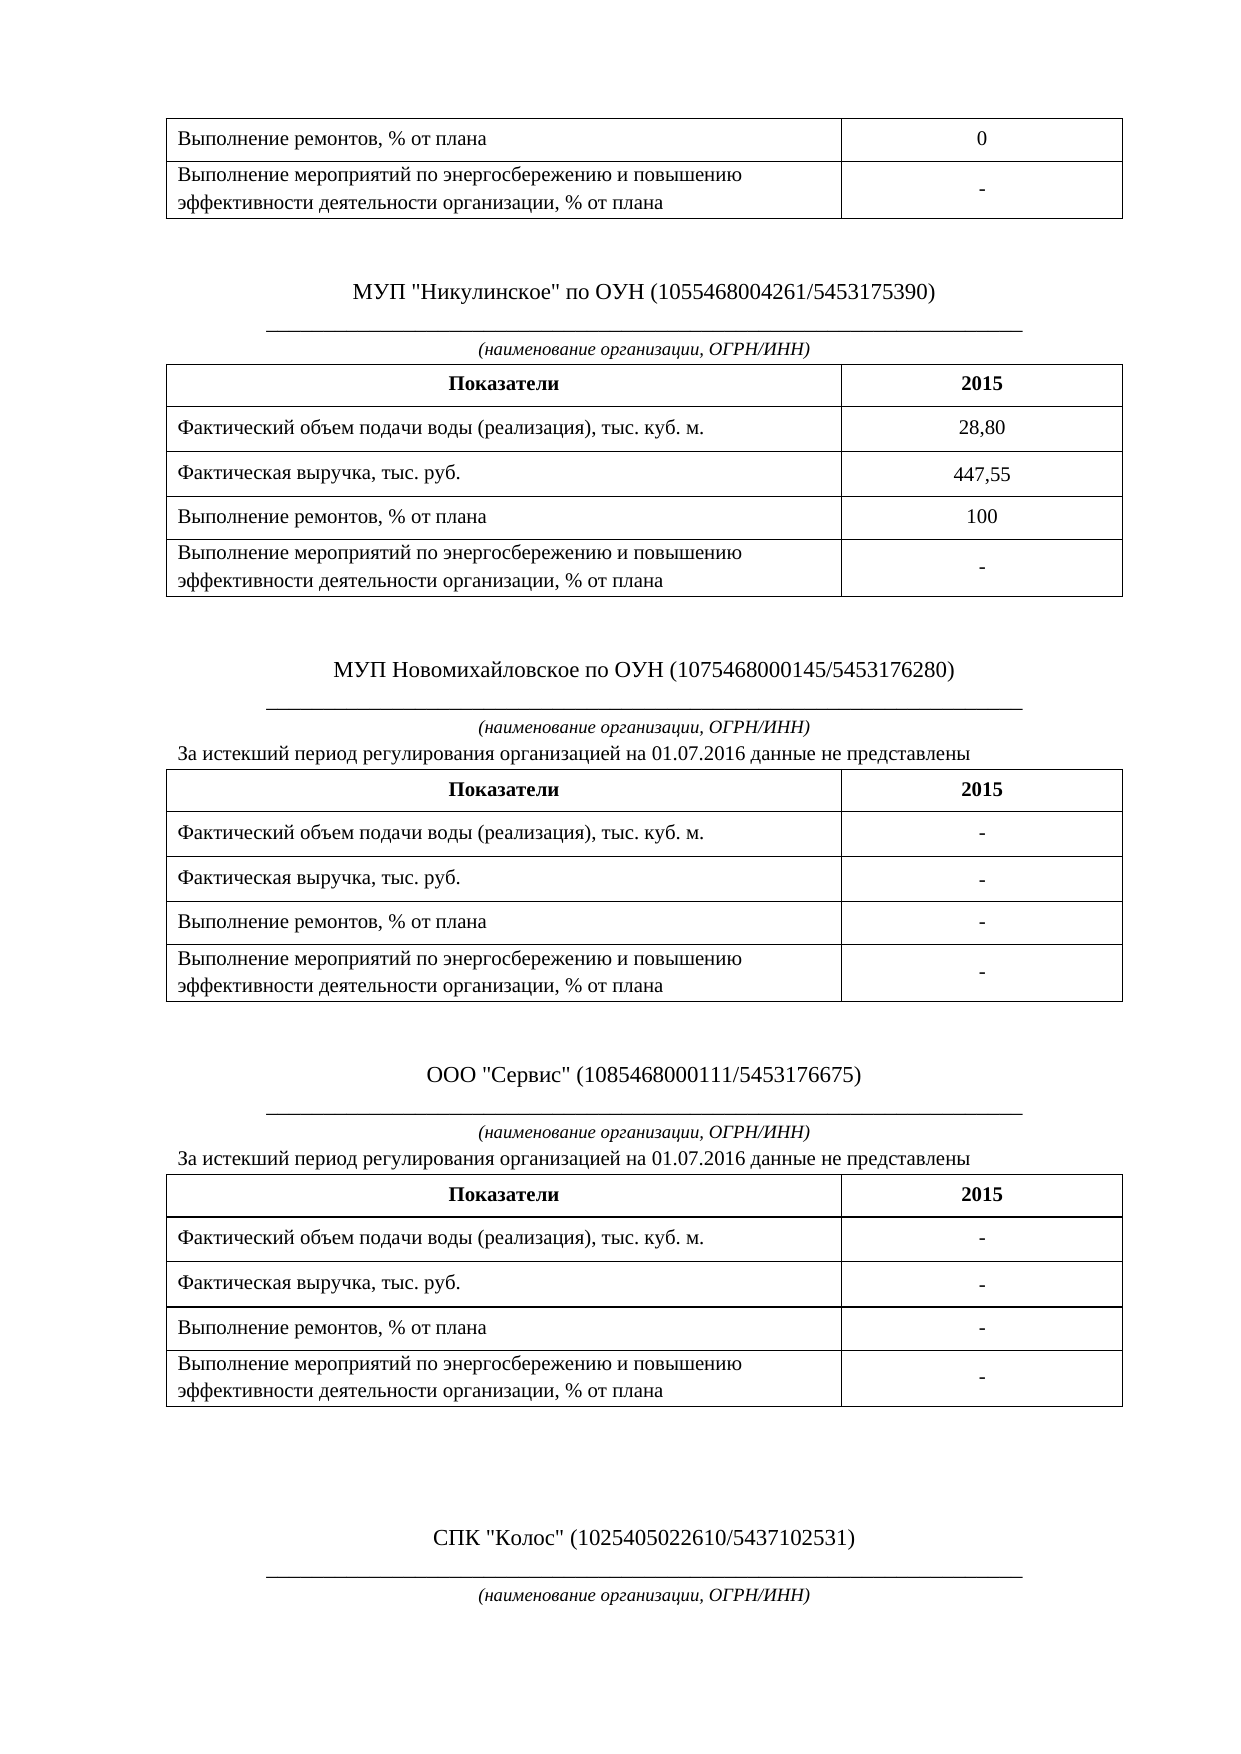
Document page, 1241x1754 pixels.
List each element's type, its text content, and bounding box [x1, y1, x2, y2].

table_cell - [842, 1351, 1122, 1406]
table_header СПК "Колос" (1025405022610/5437102531) __________________________________________________________________ (наименование организации, ОГРН/ИНН) [166, 1494, 1122, 1609]
table_cell - [842, 1262, 1122, 1306]
table_cell 2015 [842, 770, 1122, 811]
table_cell 2015 [842, 1175, 1122, 1216]
table_cell - [842, 1218, 1122, 1261]
table_cell Показатели [167, 365, 841, 406]
table_cell Фактический объем подачи воды (реализация), тыс. куб. м. [167, 1218, 841, 1261]
table_cell 100 [842, 497, 1122, 539]
table_cell Выполнение мероприятий по энергосбережению и повышению эффективности деятельности организации, % от плана [167, 945, 841, 1001]
table_cell - [842, 1308, 1122, 1349]
table_cell 0 [842, 119, 1122, 161]
table_cell Показатели [167, 770, 841, 811]
table_cell - [842, 902, 1122, 944]
table_header МУП Новомихайловское по ОУН (1075468000145/5453176280) __________________________________________________________________ (наименование организации, ОГРН/ИНН) За истекший период регулирования организацией на 01.07.2016 данные не представлены [166, 626, 1122, 769]
table_cell - [842, 540, 1122, 596]
table_cell Фактическая выручка, тыс. руб. [167, 857, 841, 901]
table_cell Выполнение ремонтов, % от плана [167, 119, 841, 161]
table_cell Выполнение мероприятий по энергосбережению и повышению эффективности деятельности организации, % от плана [167, 540, 841, 596]
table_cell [167, 1351, 841, 1406]
table_cell Фактический объем подачи воды (реализация), тыс. куб. м. [167, 407, 841, 451]
table_cell - [842, 162, 1122, 218]
table_cell Выполнение мероприятий по энергосбережению и повышению эффективности деятельности организации, % от плана [167, 162, 841, 218]
table_cell Выполнение ремонтов, % от плана [167, 1308, 841, 1349]
table_cell Фактическая выручка, тыс. руб. [167, 1262, 841, 1306]
table_cell - [842, 945, 1122, 1001]
table_cell Выполнение ремонтов, % от плана [167, 497, 841, 539]
table_cell 28,80 [842, 407, 1122, 451]
table_cell Выполнение ремонтов, % от плана [167, 902, 841, 944]
table_cell - [842, 857, 1122, 901]
table_header МУП "Никулинское" по ОУН (1055468004261/5453175390) __________________________________________________________________ (наименование организации, ОГРН/ИНН) [166, 248, 1122, 364]
table_cell Фактическая выручка, тыс. руб. [167, 452, 841, 496]
table_cell Фактический объем подачи воды (реализация), тыс. куб. м. [167, 812, 841, 856]
table_cell Показатели [167, 1175, 841, 1216]
table_header ООО "Сервис" (1085468000111/5453176675) __________________________________________________________________ (наименование организации, ОГРН/ИНН) За истекший период регулирования организацией на 01.07.2016 данные не представлены [166, 1031, 1122, 1174]
table_cell 447,55 [842, 452, 1122, 496]
table_cell - [842, 812, 1122, 856]
table_cell 2015 [842, 365, 1122, 406]
